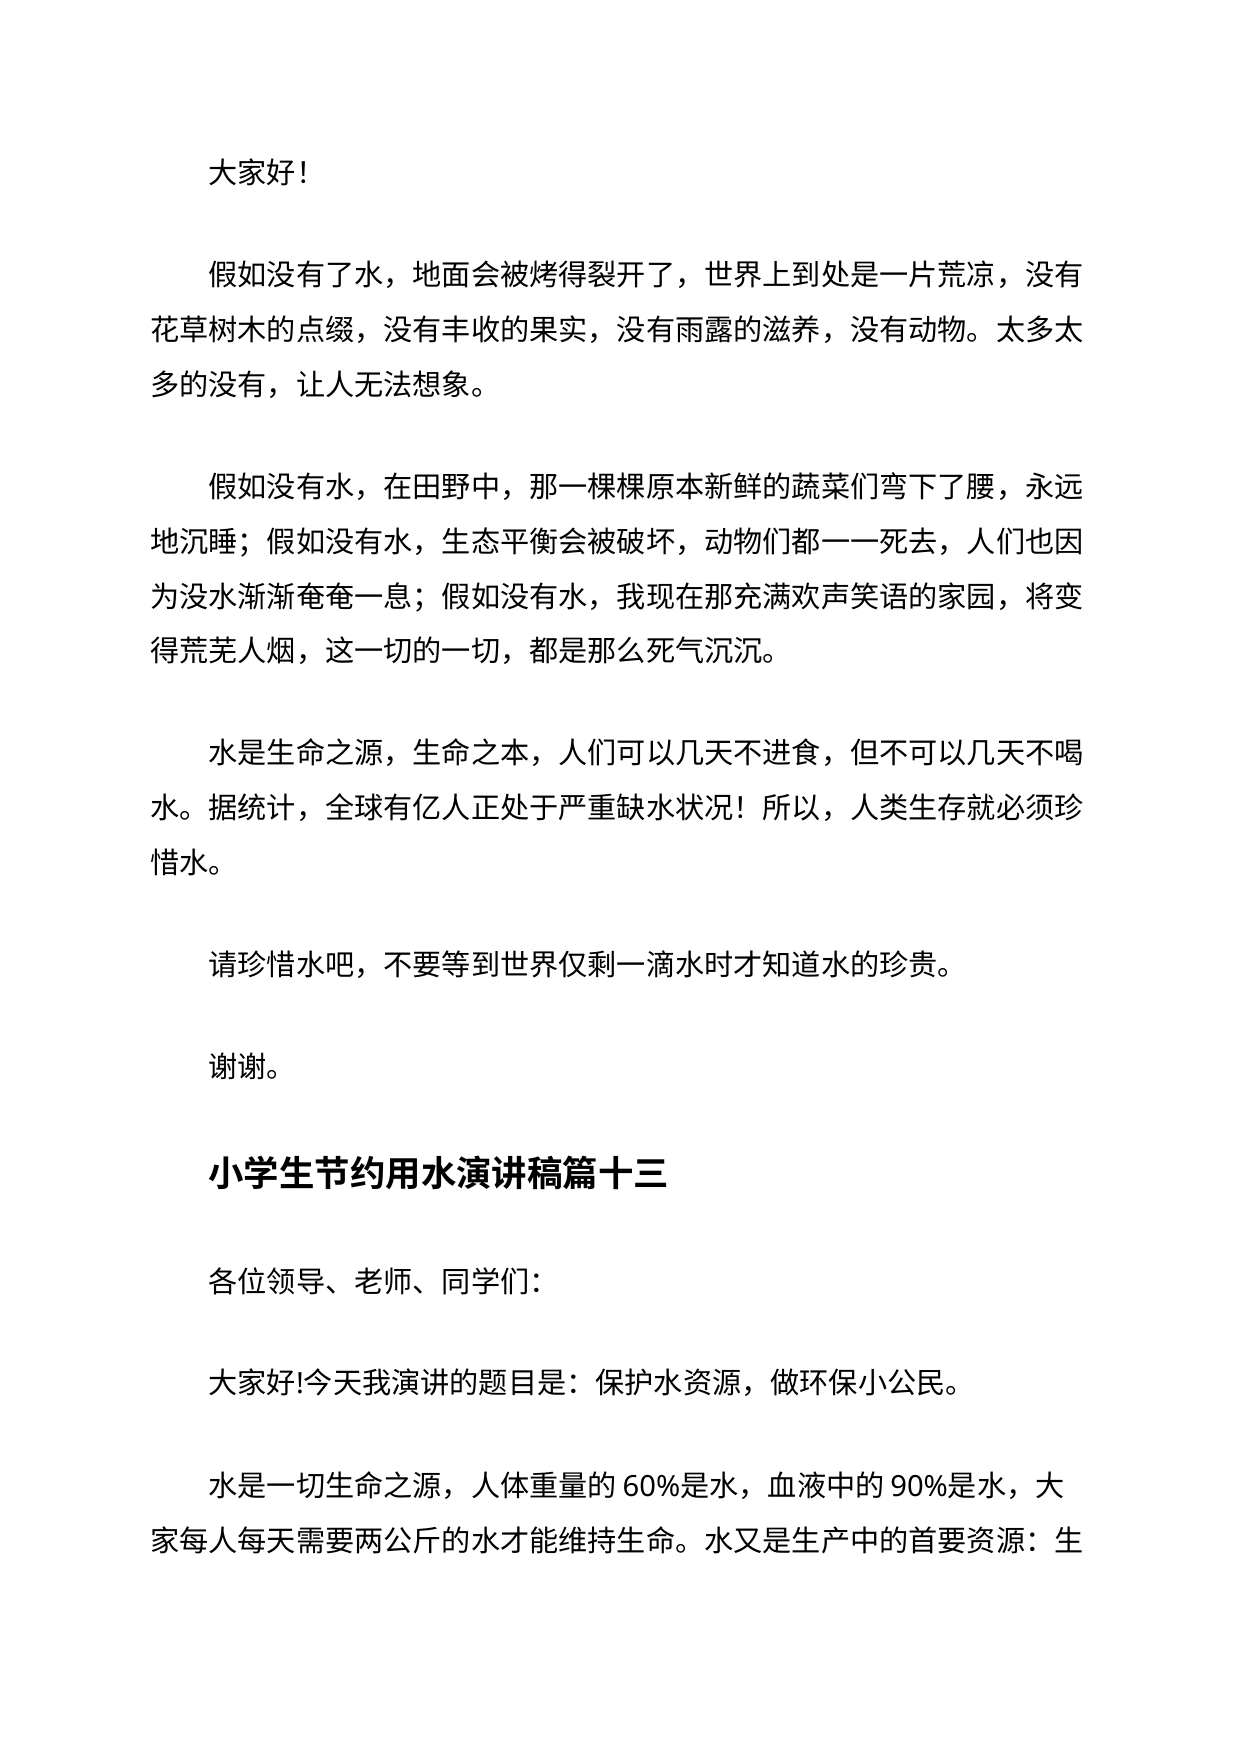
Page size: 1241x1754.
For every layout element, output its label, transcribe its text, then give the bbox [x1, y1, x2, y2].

text 大家好!今天我演讲的题目是：保护水资源，做环保小公民。 [150, 1360, 1090, 1402]
text 假如没有水，在田野中，那一棵棵原本新鲜的蔬菜们弯下了腰，永远地沉睡；假如没有水，生态平衡会被破坏，动物们都一一死去，人们也因为没水渐渐奄奄一息；假如没有水，我现在那充满欢声笑语的家园，将变得荒芜人烟，这一切的一切，都是那么死气沉沉。 [150, 463, 1090, 670]
text 水是生命之源，生命之本，人们可以几天不进食，但不可以几天不喝水。据统计，全球有亿人正处于严重缺水状况！所以，人类生存就必须珍惜水。 [150, 730, 1090, 882]
text 谢谢。 [150, 1043, 1090, 1085]
text 大家好！ [150, 150, 1090, 192]
text 假如没有了水，地面会被烤得裂开了，世界上到处是一片荒凉，没有花草树木的点缀，没有丰收的果实，没有雨露的滋养，没有动物。太多太多的没有，让人无法想象。 [150, 252, 1090, 404]
text 请珍惜水吧，不要等到世界仅剩一滴水时才知道水的珍贵。 [150, 941, 1090, 984]
text 各位领导、老师、同学们： [150, 1258, 1090, 1301]
text 小学生节约用水演讲稿篇十三 [150, 1145, 1090, 1196]
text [150, 1462, 1090, 1559]
